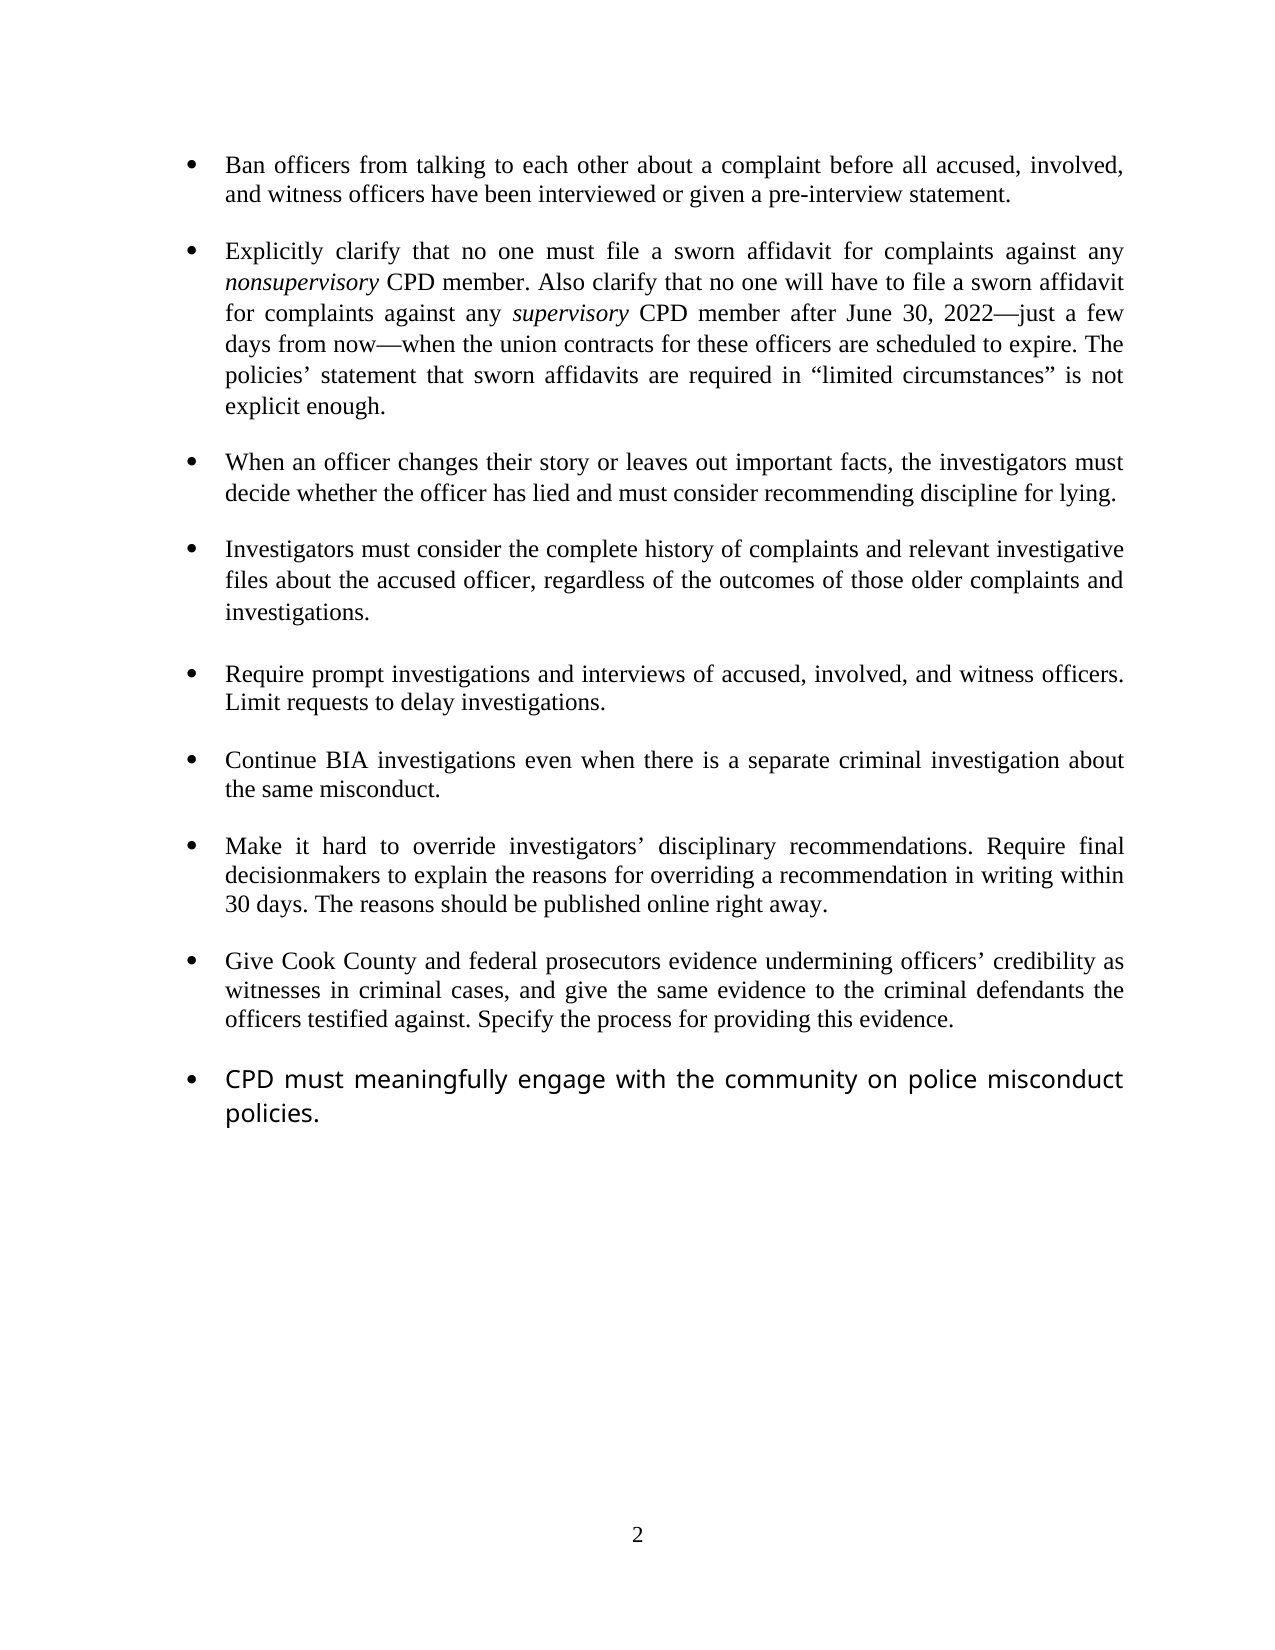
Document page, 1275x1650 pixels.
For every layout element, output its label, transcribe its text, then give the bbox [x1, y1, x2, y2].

list Require prompt investigations and interviews of accused, involved, and witness officers. Limit requests to delay investigations. [187, 659, 1125, 716]
list CPD must meaningfully engage with the community on police misconduct policies. [187, 1062, 1125, 1130]
list Investigators must consider the complete history of complaints and relevant investigative files about the accused officer, regardless of the outcomes of those older complaints and investigations. [187, 534, 1125, 625]
list Continue BIA investigations even when there is a separate criminal investigation about the same misconduct. [187, 745, 1125, 802]
list When an officer changes their story or leaves out important facts, the investigators must decide whether the officer has lied and must consider recommending discipline for lying. [187, 447, 1125, 507]
list Ban officers from talking to each other about a complaint before all accused, involved, and witness officers have been interviewed or given a pre-interview statement. [187, 150, 1125, 207]
list Explicitly clarify that no one must file a sworn affidavit for complaints against any nonsupervisory CPD member. Also clarify that no one will have to file a sworn affidavit for complaints against any supervisory CPD member after June 30, 2022—just a few days from now—when the union contracts for these officers are scheduled to expire. The policies’ statement that sworn affidavits are required in “limited circumstances” is not explicit enough. [187, 236, 1125, 420]
list Give Cook County and federal prosecutors evidence undermining officers’ credibility as witnesses in criminal cases, and give the same evidence to the criminal defendants the officers testified against. Specify the process for providing this evidence. [187, 946, 1125, 1032]
list Make it hard to override investigators’ disciplinary recommendations. Require final decisionmakers to explain the reasons for overriding a recommendation in writing within 30 days. The reasons should be published online right away. [187, 831, 1125, 917]
